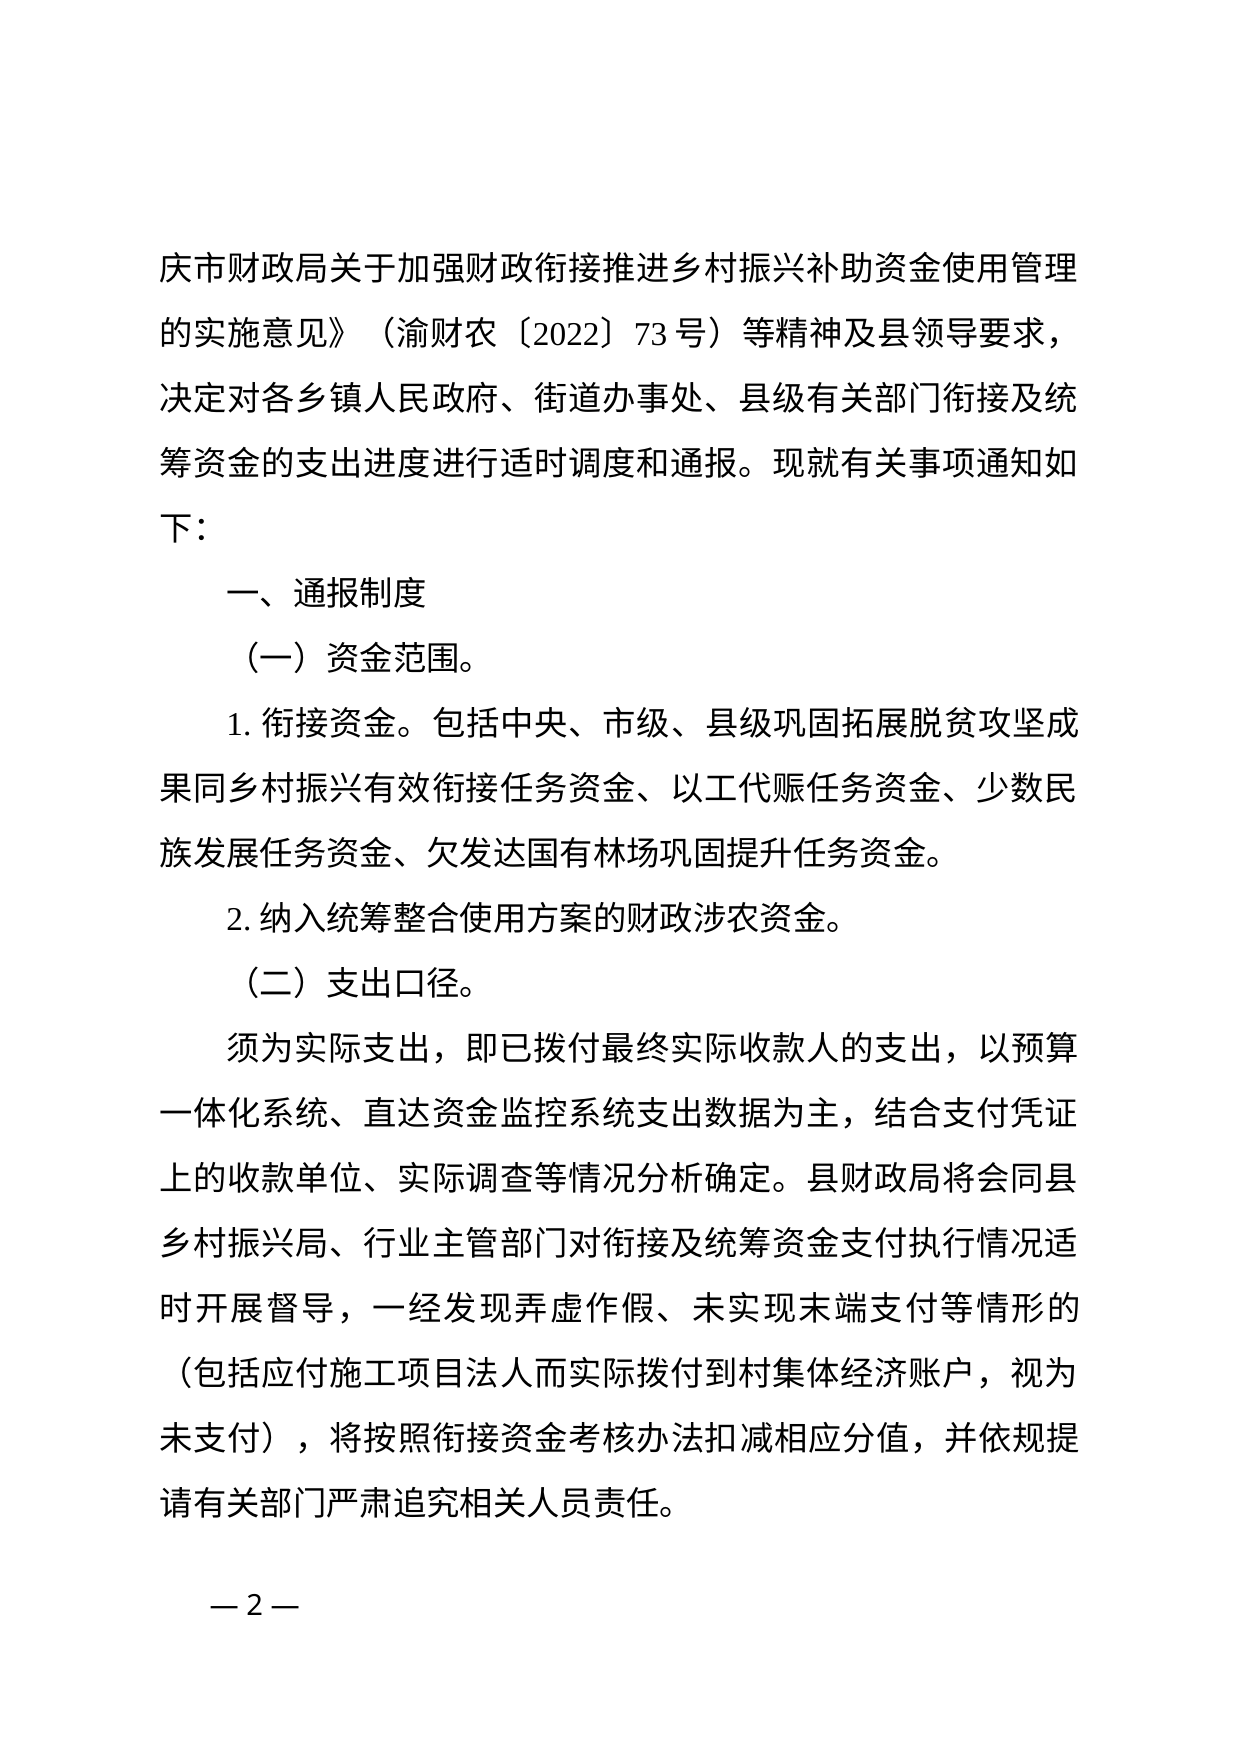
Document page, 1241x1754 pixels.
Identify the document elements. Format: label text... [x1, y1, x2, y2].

text （一）资金范围。 [159, 623, 1081, 688]
text 须为实际支出，即已拨付最终实际收款人的支出，以预算一体化系统、直达资金监控系统支出数据为主，结合支付凭证上的收款单位、实际调查等情况分析确定。县财政局将会同县乡村振兴局、行业主管部门对衔接及统筹资金支付执行情况适时开展督导，一经发现弄虚作假、未实现末端支付等情形的（包括应付施工项目法人而实际拨付到村集体经济账户，视为未支付），将按照衔接资金考核办法扣减相应分值，并依规提请有关部门严肃追究相关人员责任。 [159, 1013, 1081, 1533]
text 2. 纳入统筹整合使用方案的财政涉农资金。 [159, 883, 1081, 948]
text 一、通报制度 [159, 558, 1081, 623]
text （二）支出口径。 [159, 948, 1081, 1013]
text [159, 233, 1081, 558]
text 1. 衔接资金。包括中央、市级、县级巩固拓展脱贫攻坚成果同乡村振兴有效衔接任务资金、以工代赈任务资金、少数民族发展任务资金、欠发达国有林场巩固提升任务资金。 [159, 688, 1081, 883]
